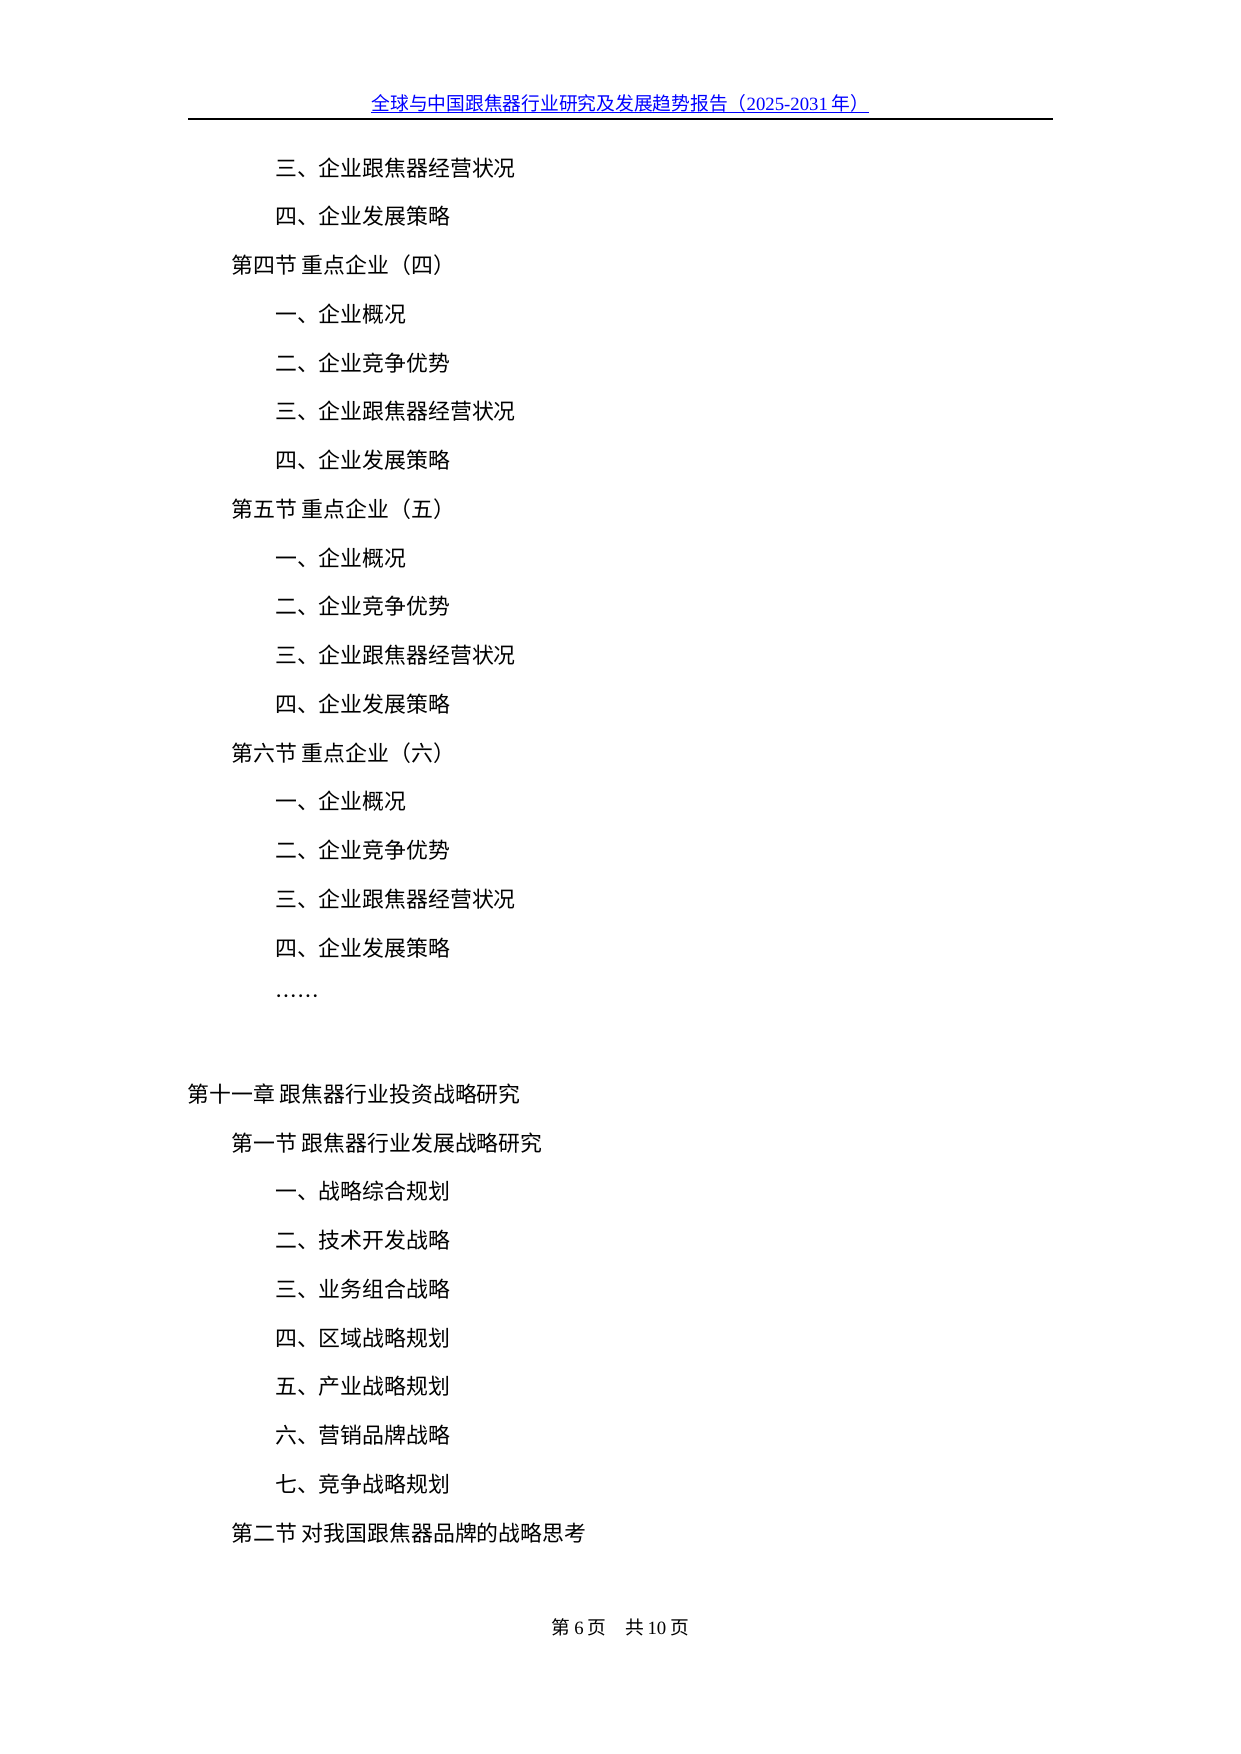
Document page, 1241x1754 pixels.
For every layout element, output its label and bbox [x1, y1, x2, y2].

text [187, 150, 1053, 1548]
